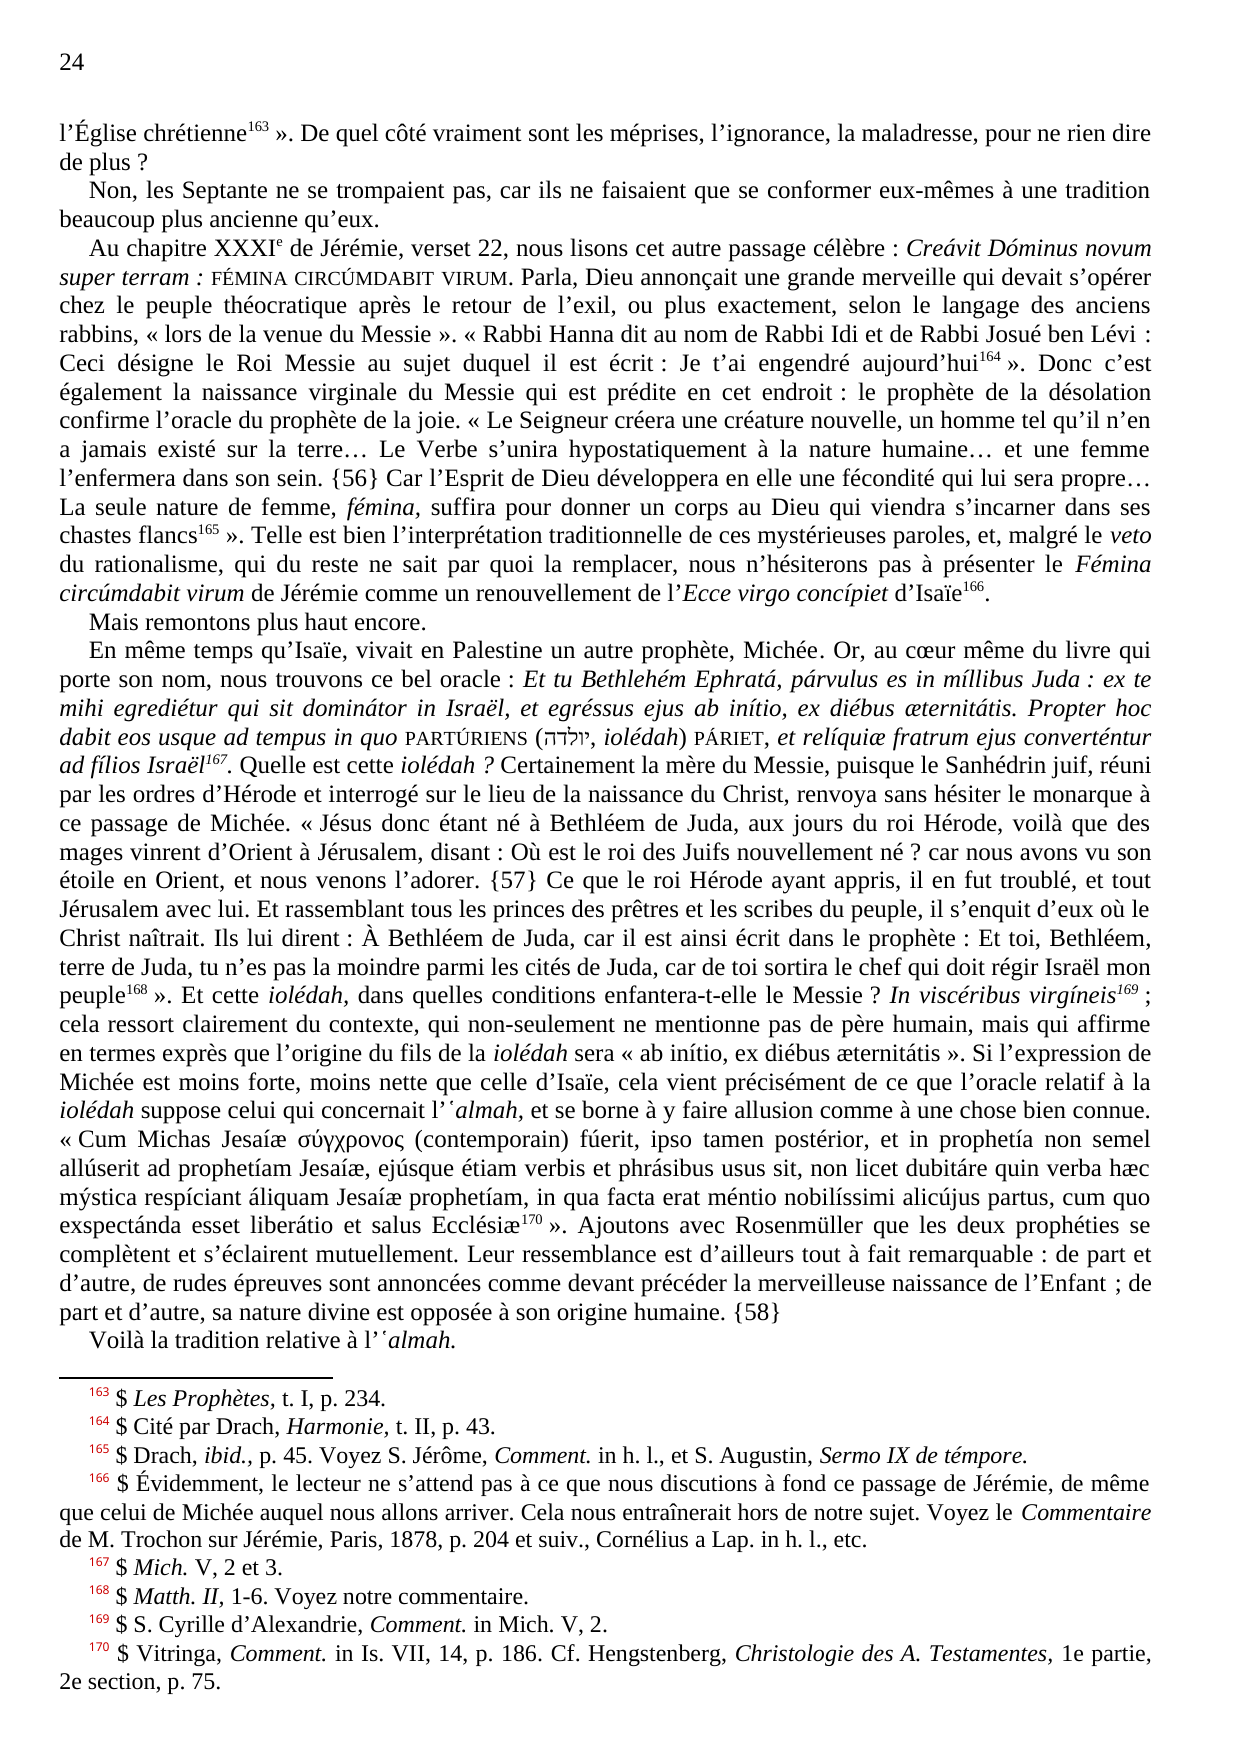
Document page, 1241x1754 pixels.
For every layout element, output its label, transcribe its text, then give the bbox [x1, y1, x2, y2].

text Voilà la tradition relative à l’῾almah. [59, 1326, 1152, 1354]
text Mais remontons plus haut encore. [59, 607, 1152, 636]
text Au chapitre XXXIe de Jérémie, verset 22, nous lisons cet autre passage célèbre : Creávit Dóminus novum super terram : fémina circúmdabit virum. Parla, Dieu annonçait une grande merveille qui devait s’opérer chez le peuple théocratique après le retour de l’exil, ou plus exactement, selon le langage des anciens rabbins, « lors de la venue du Messie ». « Rabbi Hanna dit au nom de Rabbi Idi et de Rabbi Josué ben Lévi : Ceci désigne le Roi Messie au sujet duquel il est écrit : Je t’ai engendré aujourd’hui ». Donc c’est également la naissance virginale du Messie qui est prédite en cet endroit : le prophète de la désolation confirme l’oracle du prophète de la joie. « Le Seigneur créera une créature nouvelle, un homme tel qu’il n’en a jamais existé sur la terre… Le Verbe s’unira hypostatiquement à la nature humaine… et une femme l’enfermera dans son sein. {56} Car l’Esprit de Dieu développera en elle une fécondité qui lui sera propre… La seule nature de femme, fémina, suffira pour donner un corps au Dieu qui viendra s’incarner dans ses chastes flancs ». Telle est bien l’interprétation traditionnelle de ces mystérieuses paroles, et, malgré le veto du rationalisme, qui du reste ne sait par quoi la remplacer, nous n’hésiterons pas à présenter le Fémina circúmdabit virum de Jérémie comme un renouvellement de l’Ecce virgo concípiet d’Isaïe. [59, 233, 1152, 607]
text Que penser, après cela, des audacieuses assertions de M. Reuss ? « Jamais ce texte (Isaïe VII, 14) n’aurait donné lieu à de si étranges méprises, si les traducteurs alexandrins, dans leur ignorance du grec, n’avaient eu la maladresse de changer la femme en vierge, ce qui donna lieu à l’interprétation messianique en vogue dans l’Église chrétienne ». De quel côté vraiment sont les méprises, l’ignorance, la maladresse, pour ne rien dire de plus ? [59, 118, 1152, 176]
text En même temps qu’Isaïe, vivait en Palestine un autre prophète, Michée. Or, au cœur même du livre qui porte son nom, nous trouvons ce bel oracle : Et tu Bethlehém Ephratá, párvulus es in míllibus Juda : ex te mihi egrediétur qui sit dominátor in Israël, et egréssus ejus ab inítio, ex diébus æternitátis. Propter hoc dabit eos usque ad tempus in quo partúriens (יולדה, iolédah) páriet, et relíquiæ fratrum ejus converténtur ad fílios Israël. Quelle est cette iolédah ? Certainement la mère du Messie, puisque le Sanhédrin juif, réuni par les ordres d’Hérode et interrogé sur le lieu de la naissance du Christ, renvoya sans hésiter le monarque à ce passage de Michée. « Jésus donc étant né à Bethléem de Juda, aux jours du roi Hérode, voilà que des mages vinrent d’Orient à Jérusalem, disant : Où est le roi des Juifs nouvellement né ? car nous avons vu son étoile en Orient, et nous venons l’adorer. {57} Ce que le roi Hérode ayant appris, il en fut troublé, et tout Jérusalem avec lui. Et rassemblant tous les princes des prêtres et les scribes du peuple, il s’enquit d’eux où le Christ naîtrait. Ils lui dirent : À Bethléem de Juda, car il est ainsi écrit dans le prophète : Et toi, Bethléem, terre de Juda, tu n’es pas la moindre parmi les cités de Juda, car de toi sortira le chef qui doit régir Israël mon peuple ». Et cette iolédah, dans quelles conditions enfantera-t-elle le Messie ? In viscéribus virgíneis ; cela ressort clairement du contexte, qui non-seulement ne mentionne pas de père humain, mais qui affirme en termes exprès que l’origine du fils de la iolédah sera « ab inítio, ex diébus æternitátis ». Si l’expression de Michée est moins forte, moins nette que celle d’Isaïe, cela vient précisément de ce que l’oracle relatif à la iolédah suppose celui qui concernait l’῾almah, et se borne à y faire allusion comme à une chose bien connue. « Cum Michas Jesaíæ σύγχρονος (contemporain) fúerit, ipso tamen postérior, et in prophetía non semel allúserit ad prophetíam Jesaíæ, ejúsque étiam verbis et phrásibus usus sit, non licet dubitáre quin verba hæc mýstica respíciant áliquam Jesaíæ prophetíam, in qua facta erat méntio nobilíssimi alicújus partus, cum quo exspectánda esset liberátio et salus Ecclésiæ ». Ajoutons avec Rosenmüller que les deux prophéties se complètent et s’éclairent mutuellement. Leur ressemblance est d’ailleurs tout à fait remarquable : de part et d’autre, de rudes épreuves sont annoncées comme devant précéder la merveilleuse naissance de l’Enfant ; de part et d’autre, sa nature divine est opposée à son origine humaine. {58} [59, 636, 1152, 1326]
text Non, les Septante ne se trompaient pas, car ils ne faisaient que se conformer eux-mêmes à une tradition beaucoup plus ancienne qu’eux. [59, 176, 1152, 233]
